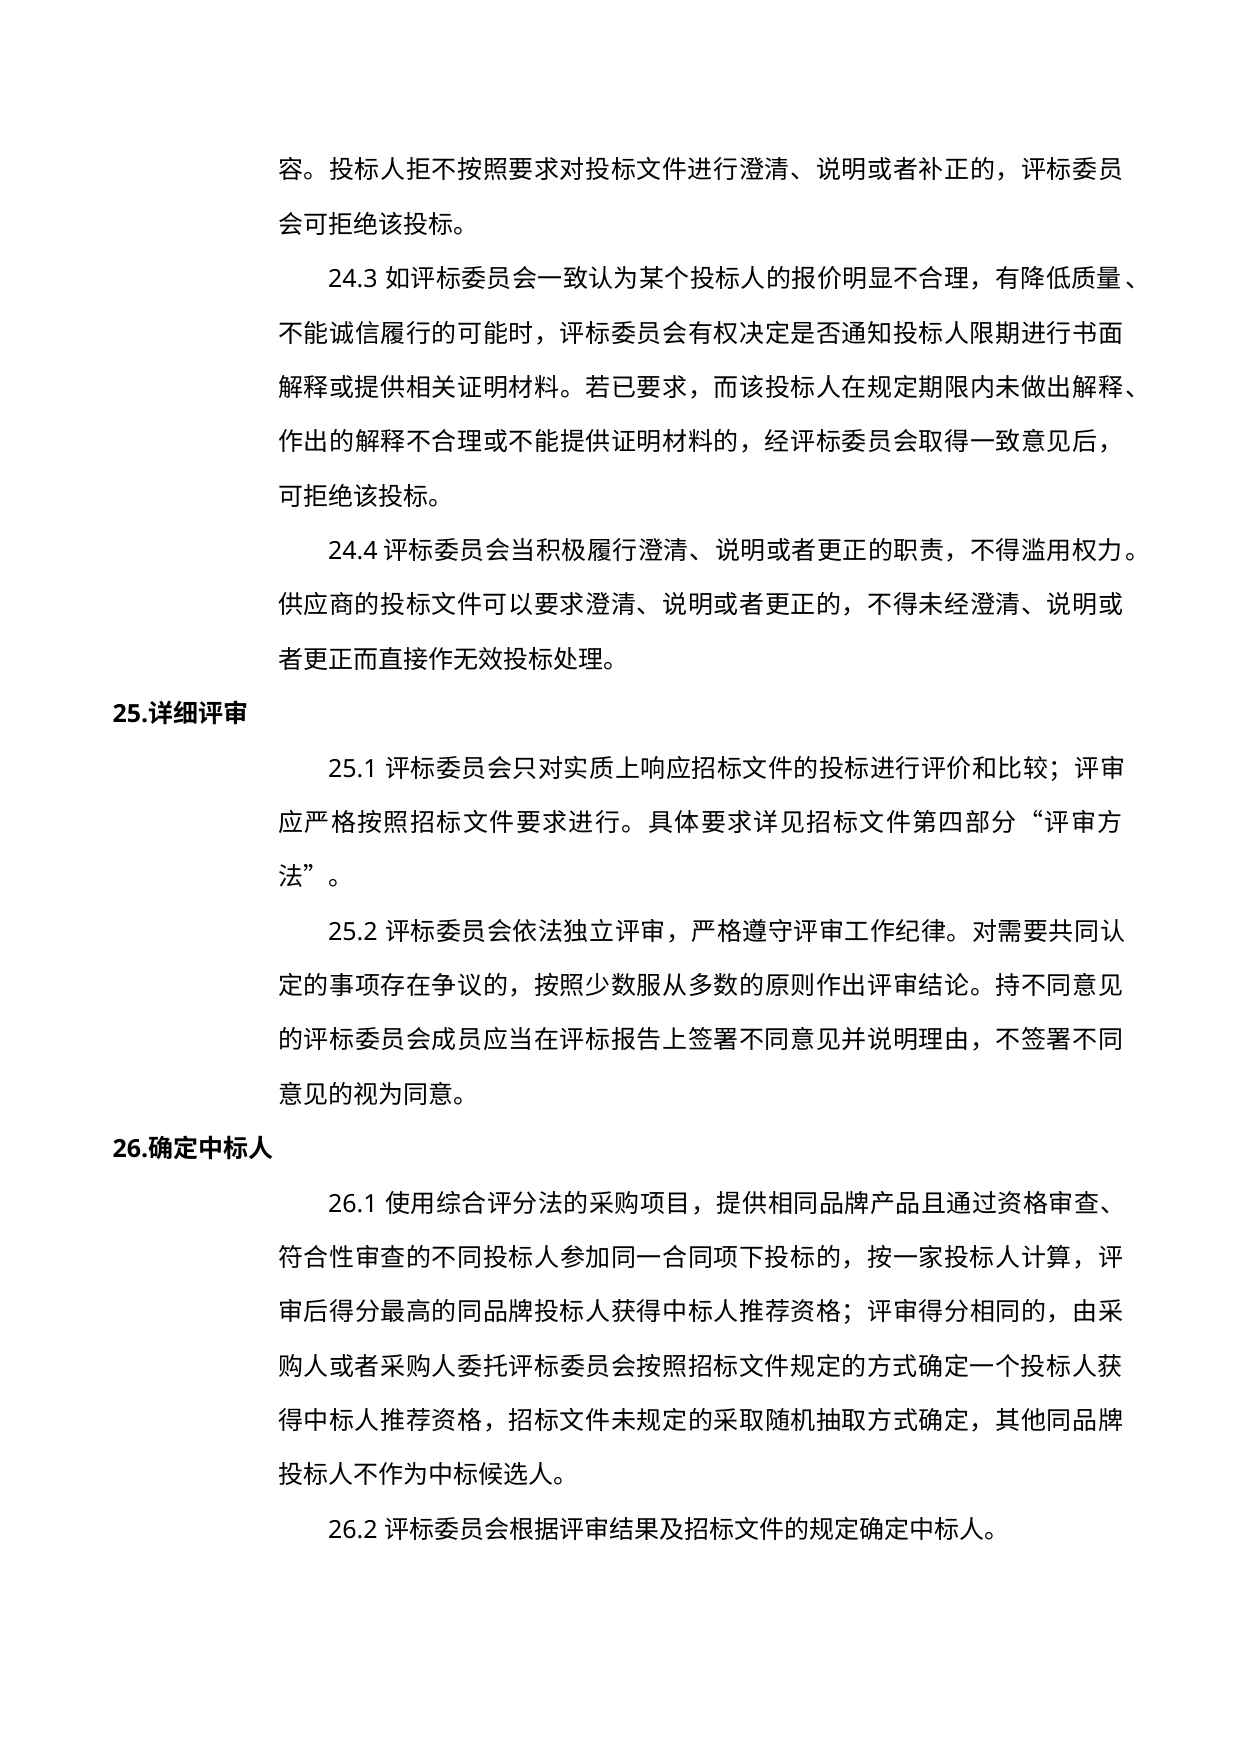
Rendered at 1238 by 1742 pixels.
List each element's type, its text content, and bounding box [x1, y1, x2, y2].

text 24.4评标委员会当积极履行澄清、说明或者更正的职责，不得滥用权力。供应商的投标文件可以要求澄清、说明或者更正的，不得未经澄清、说明或者更正而直接作无效投标处理。 [278, 531, 1125, 676]
text 26.1 使用综合评分法的采购项目，提供相同品牌产品且通过资格审查、符合性审查的不同投标人参加同一合同项下投标的，按一家投标人计算，评审后得分最高的同品牌投标人获得中标人推荐资格；评审得分相同的，由采购人或者采购人委托评标委员会按照招标文件规定的方式确定一个投标人获得中标人推荐资格，招标文件未规定的采取随机抽取方式确定，其他同品牌投标人不作为中标候选人。 [278, 1183, 1125, 1491]
text 25.详细评审 [112, 694, 1125, 730]
text 25.2 评标委员会依法独立评审，严格遵守评审工作纪律。对需要共同认定的事项存在争议的，按照少数服从多数的原则作出评审结论。持不同意见的评标委员会成员应当在评标报告上签署不同意见并说明理由，不签署不同意见的视为同意。 [278, 911, 1125, 1111]
text 26.确定中标人 [112, 1129, 1125, 1165]
text 24.3 如评标委员会一致认为某个投标人的报价明显不合理，有降低质量、不能诚信履行的可能时，评标委员会有权决定是否通知投标人限期进行书面解释或提供相关证明材料。若已要求，而该投标人在规定期限内未做出解释、作出的解释不合理或不能提供证明材料的，经评标委员会取得一致意见后，可拒绝该投标。 [278, 259, 1125, 512]
text 25.1 评标委员会只对实质上响应招标文件的投标进行评价和比较；评审应严格按照招标文件要求进行。具体要求详见招标文件第四部分“评审方法”。 [278, 748, 1125, 893]
text 26.2 评标委员会根据评审结果及招标文件的规定确定中标人。 [278, 1509, 1125, 1546]
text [278, 150, 1125, 241]
